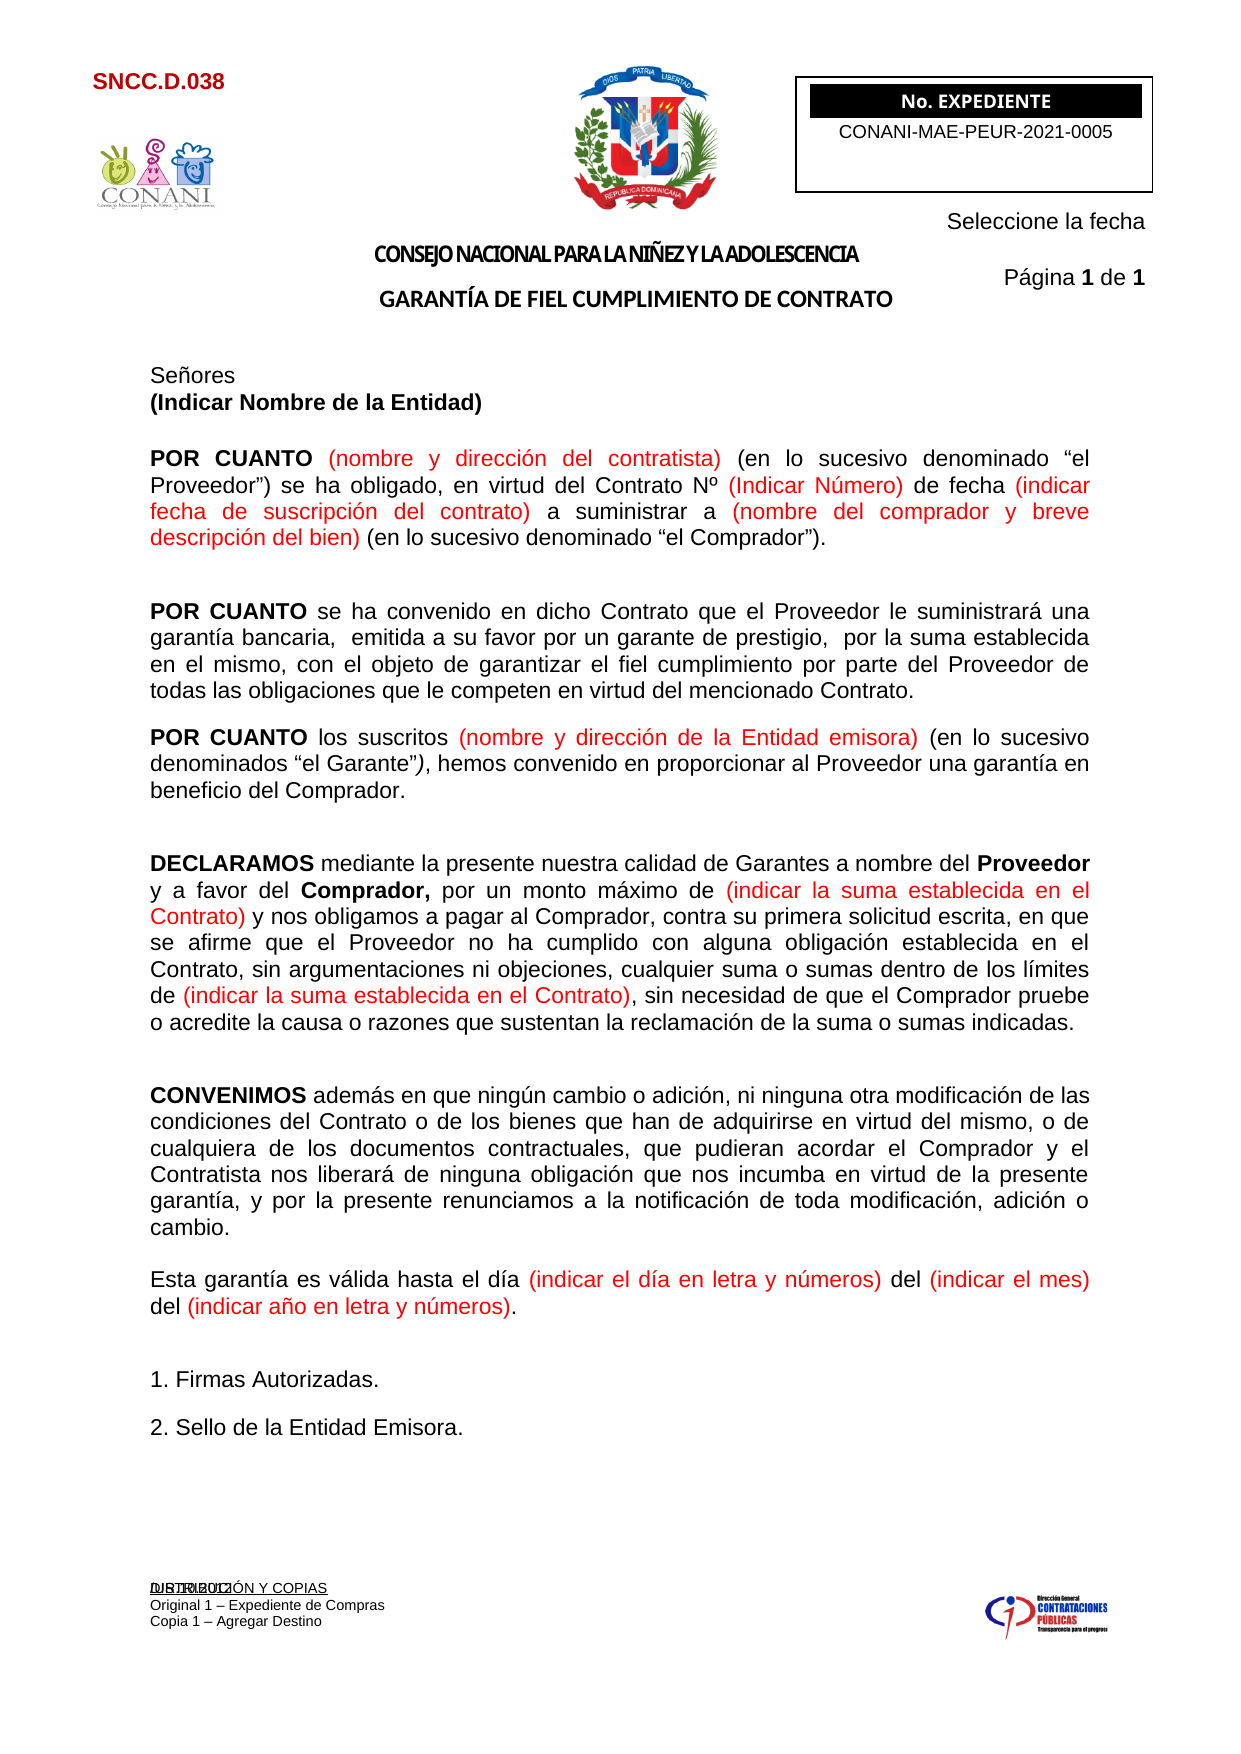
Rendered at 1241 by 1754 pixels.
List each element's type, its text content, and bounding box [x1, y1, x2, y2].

text POR CUANTO se ha convenido en dicho Contrato que el Proveedor le suministrará una garantía bancaria, emitida a su favor por un garante de prestigio, por la suma establecida en el mismo, con el objeto de garantizar el fiel cumplimiento por parte del Proveedor de todas las obligaciones que le competen en virtud del mencionado Contrato. [150, 598, 1090, 703]
text Esta garantía es válida hasta el día (indicar el día en letra y números) del (indicar el mes) del (indicar año en letra y números). [150, 1266, 1090, 1319]
text Señores [150, 362, 1090, 389]
text (Indicar Nombre de la Entidad) [150, 389, 1090, 415]
text 1. Firmas Autorizadas. [150, 1366, 1090, 1393]
picture [985, 1595, 1108, 1640]
text 2. Sello de Emisora. [150, 1413, 1090, 1440]
text DECLARAMOS mediante la presente nuestra calidad de Garantes a nombre del Proveedor y a favor del Comprador, por un monto máximo de (indicar la suma establecida en el Contrato) y nos obligamos a pagar al Comprador, contra su primera solicitud escrita, en que se afirme que el Proveedor no ha cumplido con alguna obligación establecida en el Contrato, sin argumentaciones ni objeciones, cualquier suma o sumas dentro de los límites de (indicar la suma establecida en el Contrato), sin necesidad de que el Comprador pruebe o acredite la causa o razones que sustentan la reclamación de la suma o sumas indicadas. [150, 850, 1090, 1035]
text POR CUANTO los suscritos (nombre y dirección de la Entidad emisora) (en lo sucesivo denominados “el Garante”), hemos convenido en proporcionar al Proveedor una garantía en beneficio del Comprador. [150, 724, 1090, 803]
text POR CUANTO (nombre y dirección del contratista) (en lo sucesivo denominado “el Proveedor”) se ha obligado, en virtud del Contrato Nº (Indicar Número) de fecha (indicar fecha de suscripción del contrato) a suministrar a (nombre del comprador y breve descripción del bien) (en lo sucesivo denominado “el Comprador”). [150, 445, 1090, 551]
picture [90, 130, 222, 218]
text CONVENIMOS además en que ningún cambio o adición, ni ninguna otra modificación de las condiciones del Contrato o de los bienes que han de adquirirse en virtud del mismo, o de cualquiera de los documentos contractuales, que pudieran acordar el Comprador y el Contratista nos liberará de ninguna obligación que nos incumba en virtud de la presente garantía, y por la presente renunciamos a la notificación de toda modificación, adición o cambio. [150, 1082, 1090, 1240]
picture [573, 65, 719, 210]
